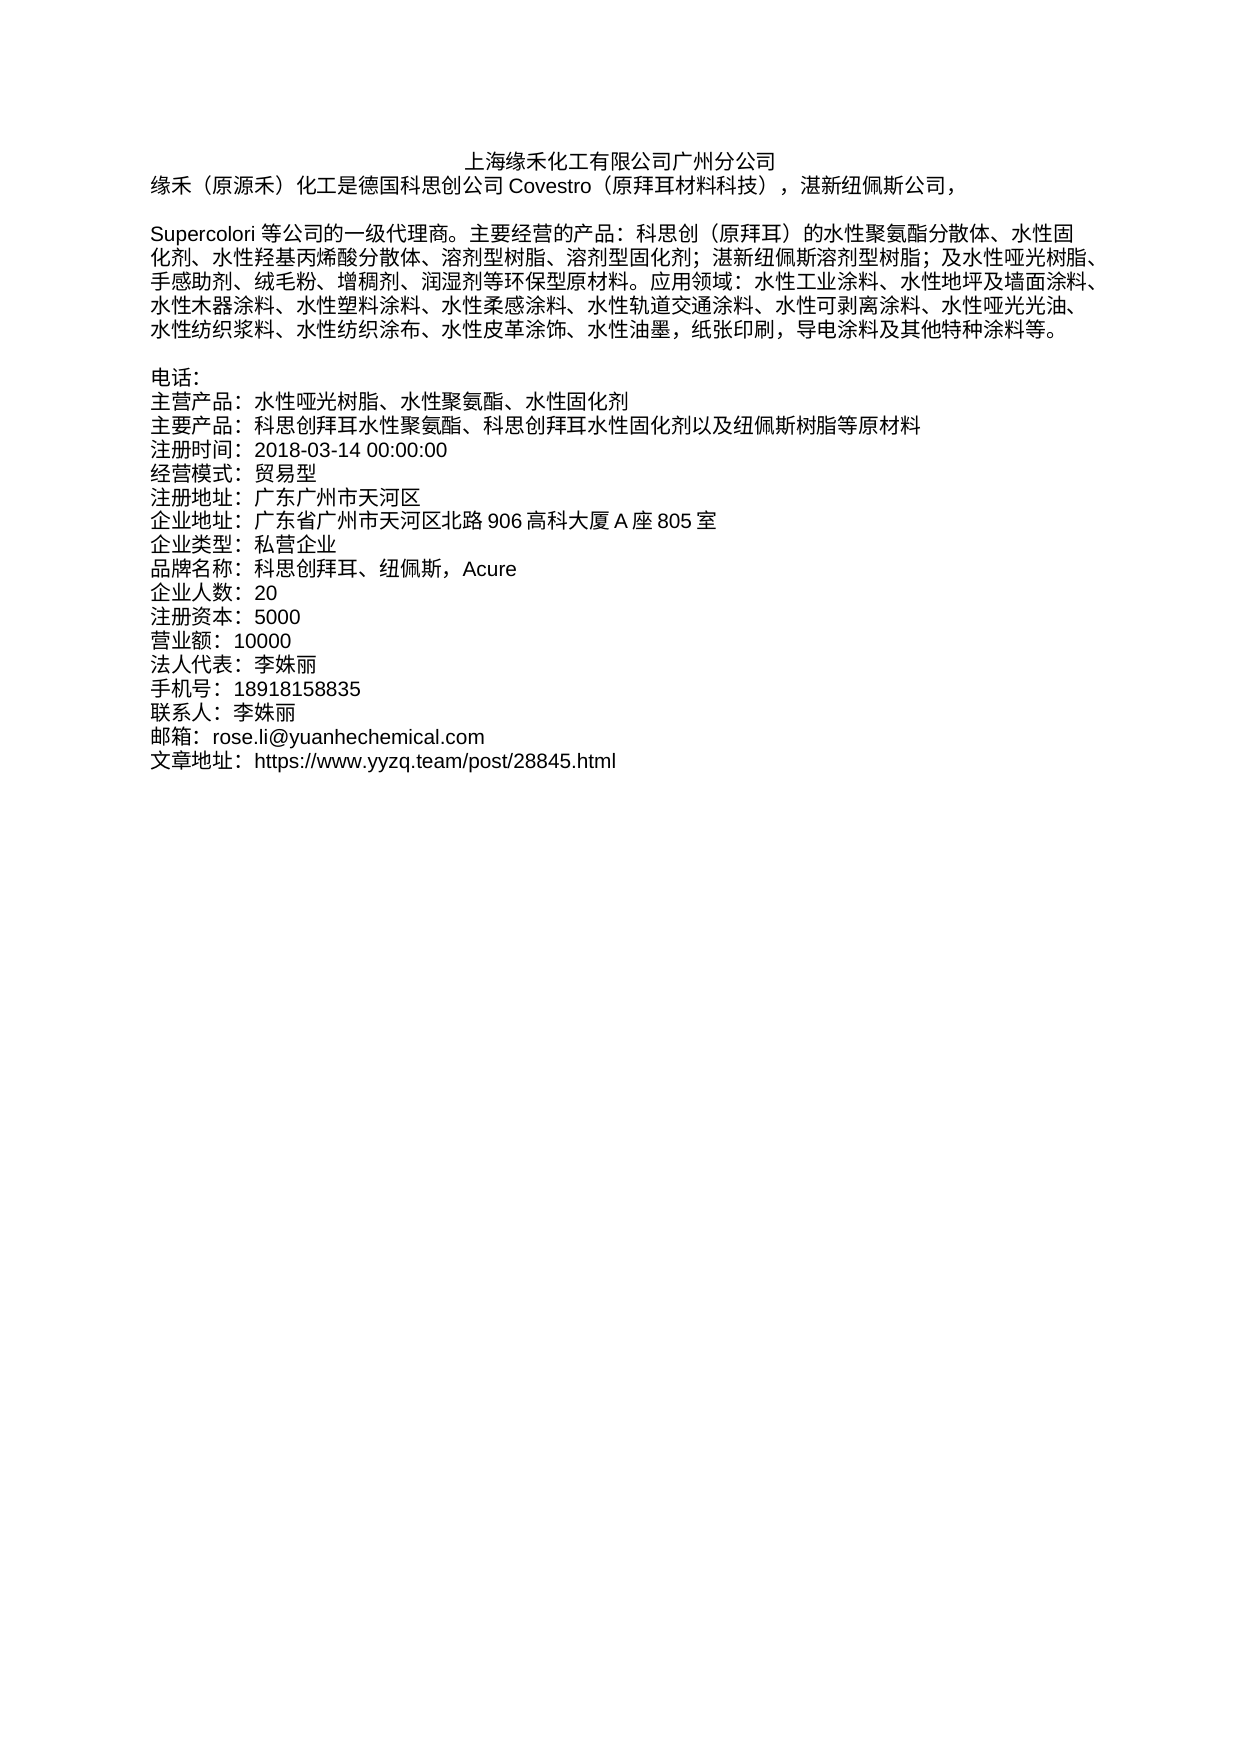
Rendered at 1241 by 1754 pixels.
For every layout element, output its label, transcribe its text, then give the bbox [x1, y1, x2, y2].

text 上海缘禾化工有限公司广州分公司 [150, 150, 1090, 174]
text 文章地址：https://www.yyzq.team/post/28845.html [150, 749, 1090, 773]
text 注册时间：2018-03-14 00:00:00 [150, 437, 1090, 461]
text 经营模式：贸易型 [150, 461, 1090, 485]
text 企业类型：私营企业 [150, 533, 1090, 557]
text 主要产品：科思创拜耳水性聚氨酯、科思创拜耳水性固化剂以及纽佩斯树脂等原材料 [150, 413, 1090, 437]
text 注册资本：5000 [150, 605, 1090, 629]
text 企业人数：20 [150, 581, 1090, 605]
text 邮箱：rose.li@yuanhechemical.com [150, 725, 1090, 749]
text 缘禾（原源禾）化工是德国科思创公司Covestro（原拜耳材料科技），湛新纽佩斯公司， [150, 174, 1090, 198]
text 联系人：李姝丽 [150, 701, 1090, 725]
text 品牌名称：科思创拜耳、纽佩斯，Acure [150, 557, 1090, 581]
text 电话： [150, 366, 1090, 389]
text 手机号：18918158835 [150, 677, 1090, 701]
text 注册地址：广东广州市天河区 [150, 485, 1090, 509]
text 主营产品：水性哑光树脂、水性聚氨酯、水性固化剂 [150, 389, 1090, 413]
text 企业地址：广东省广州市天河区北路906高科大厦A座805室 [150, 509, 1090, 533]
text 法人代表：李姝丽 [150, 653, 1090, 677]
text 营业额：10000 [150, 629, 1090, 653]
text Supercolori 等公司的一级代理商。主要经营的产品：科思创（原拜耳）的水性聚氨酯分散体、水性固化剂、水性羟基丙烯酸分散体、溶剂型树脂、溶剂型固化剂；湛新纽佩斯溶剂型树脂；及水性哑光树脂、手感助剂、绒毛粉、增稠剂、润湿剂等环保型原材料。应用领域：水性工业涂料、水性地坪及墙面涂料、水性木器涂料、水性塑料涂料、水性柔感涂料、水性轨道交通涂料、水性可剥离涂料、水性哑光光油、水性纺织浆料、水性纺织涂布、水性皮革涂饰、水性油墨，纸张印刷，导电涂料及其他特种涂料等。 [150, 222, 1090, 342]
